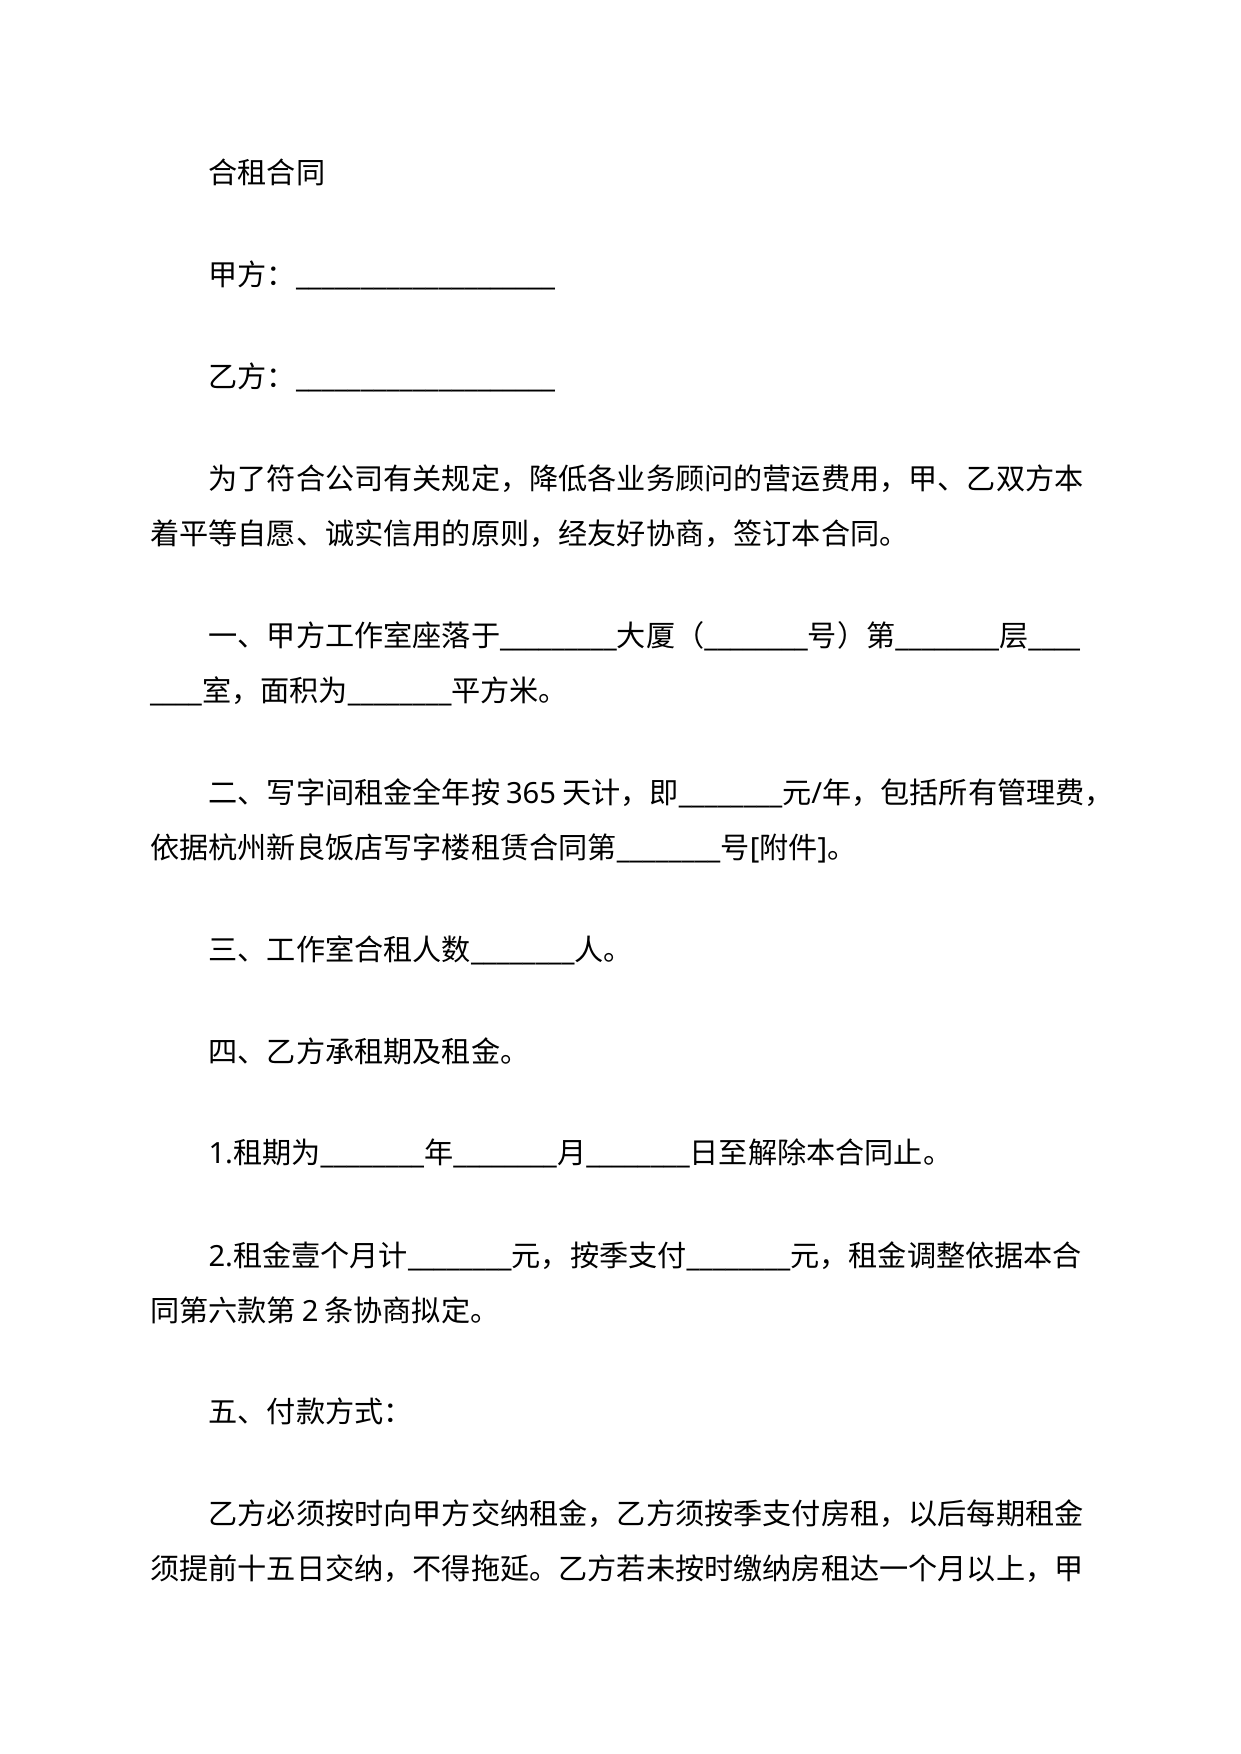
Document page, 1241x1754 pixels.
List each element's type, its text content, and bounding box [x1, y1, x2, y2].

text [150, 1491, 1090, 1588]
text 合租合同 [150, 150, 1090, 192]
text 一、甲方工作室座落于_________大厦（________号）第________层________室，面积为________平方米。 [150, 612, 1090, 710]
text 三、工作室合租人数________人。 [150, 926, 1090, 969]
text 五、付款方式： [150, 1389, 1090, 1431]
text 为了符合公司有关规定，降低各业务顾问的营运费用，甲、乙双方本着平等自愿、诚实信用的原则，经友好协商，签订本合同。 [150, 456, 1090, 553]
text 四、乙方承租期及租金。 [150, 1028, 1090, 1071]
text 甲方：____________________ [150, 252, 1090, 294]
text 乙方：____________________ [150, 354, 1090, 396]
text 2.租金壹个月计________元，按季支付________元，租金调整依据本合同第六款第2条协商拟定。 [150, 1232, 1090, 1329]
text 二、写字间租金全年按365天计，即________元/年，包括所有管理费，依据杭州新良饭店写字楼租赁合同第________号[附件]。 [150, 769, 1090, 867]
text 1.租期为________年________月________日至解除本合同止。 [150, 1130, 1090, 1172]
